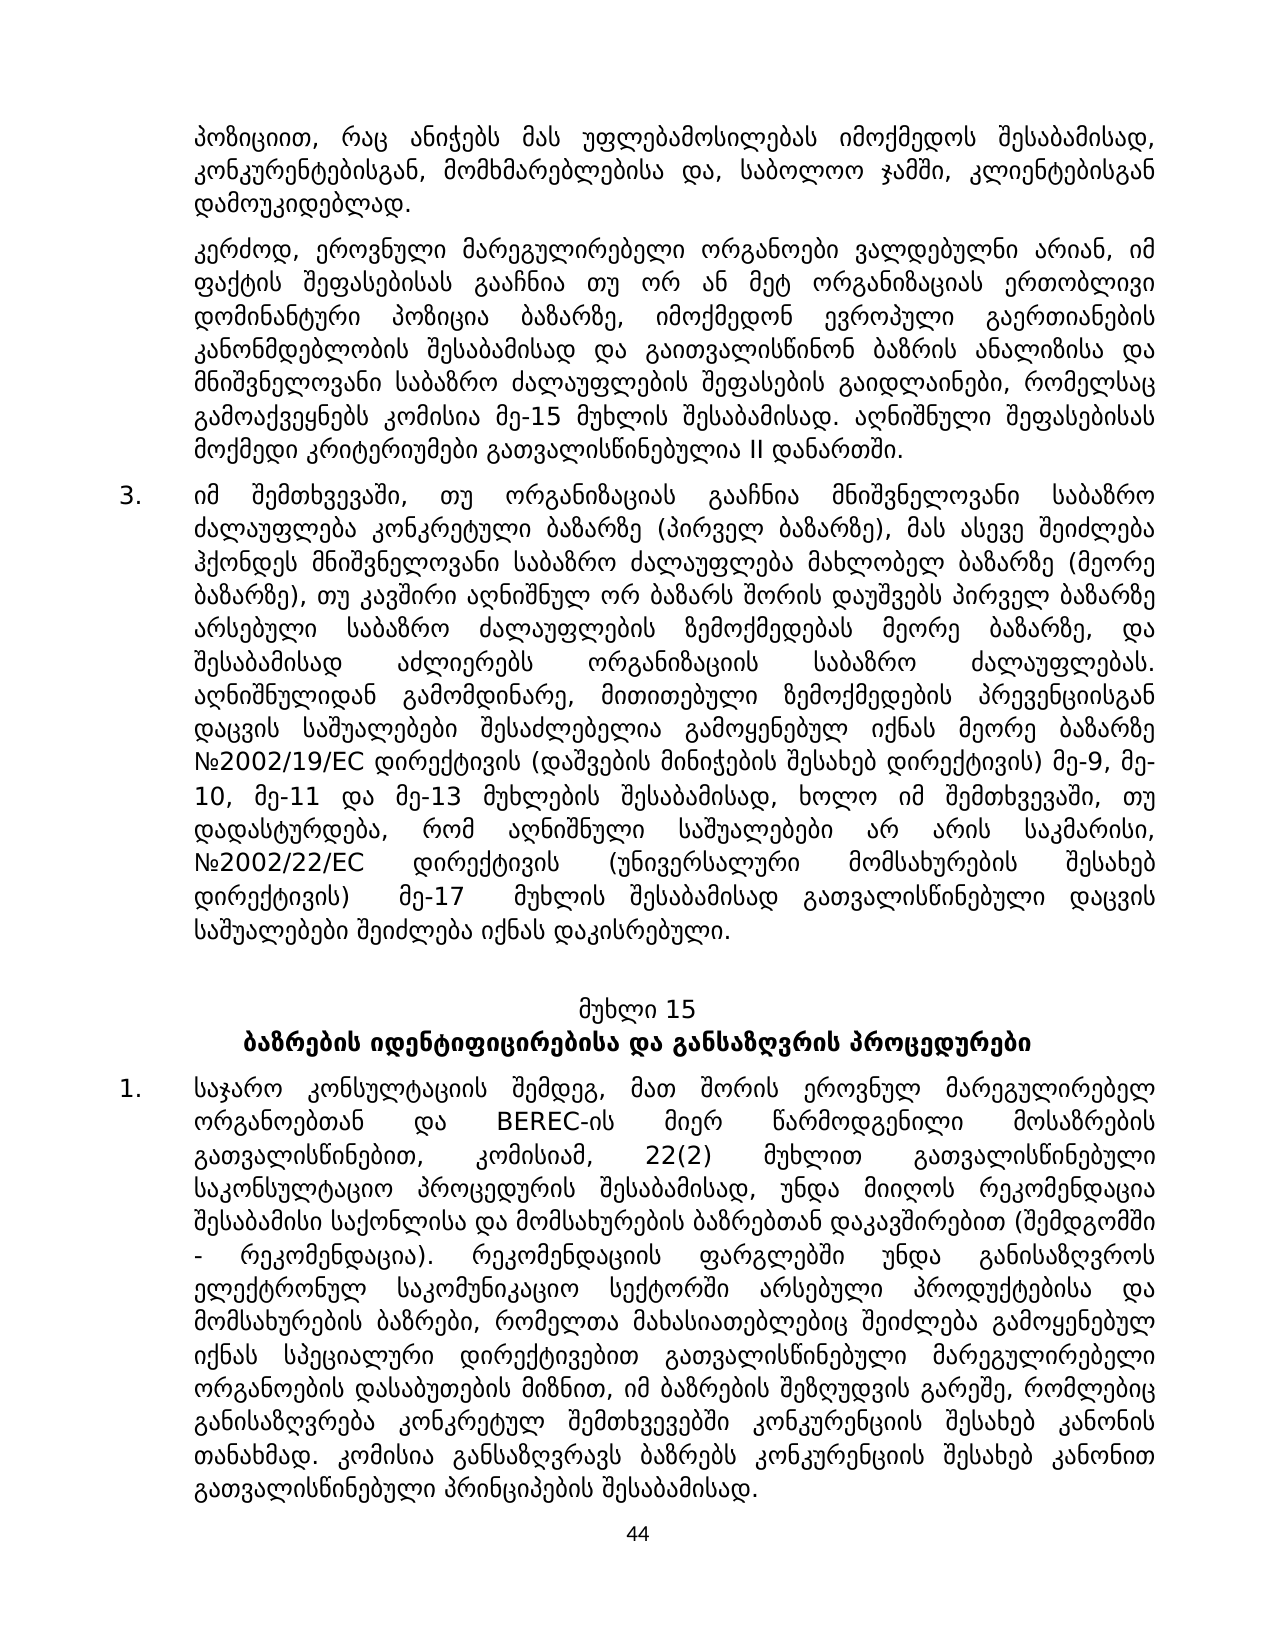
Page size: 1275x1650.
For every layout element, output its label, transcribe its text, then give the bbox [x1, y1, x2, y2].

text 3. იმ შემთხვევაში, თუ ორგანიზაციას გააჩნია მნიშვნელოვანი საბაზრო ძალაუფლება კონკრეტული ბაზარზე (პირველ ბაზარზე), მას ასევე შეიძლება ჰქონდეს მნიშვნელოვანი საბაზრო ძალაუფლება მახლობელ ბაზარზე (მეორე ბაზარზე), თუ კავშირი აღნიშნულ ორ ბაზარს შორის დაუშვებს პირველ ბაზარზე არსებული საბაზრო ძალაუფლების ზემოქმედებას მეორე ბაზარზე, და შესაბამისად აძლიერებს ორგანიზაციის საბაზრო ძალაუფლებას. აღნიშნულიდან გამომდინარე, მითითებული ზემოქმედების პრევენციისგან დაცვის საშუალებები შესაძლებელია გამოყენებულ იქნას მეორე ბაზარზე №2002/19/EC დირექტივის (დაშვების მინიჭების შესახებ დირექტივის) მე-9, მე-10, მე-11 და მე-13 მუხლების შესაბამისად, ხოლო იმ შემთხვევაში, თუ დადასტურდება, რომ აღნიშნული საშუალებები არ არის საკმარისი, №2002/22/EC დირექტივის (უნივერსალური მომსახურების შესახებ დირექტივის) მე-17 მუხლის შესაბამისად გათვალისწინებული დაცვის საშუალებები შეიძლება იქნას დაკისრებული. [118, 477, 1156, 945]
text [118, 118, 1156, 218]
text 1. საჯარო კონსულტაციის შემდეგ, მათ შორის ეროვნულ მარეგულირებელ ორგანოებთან და BEREC-ის მიერ წარმოდგენილი მოსაზრების გათვალისწინებით, კომისიამ, 22(2) მუხლით გათვალისწინებული საკონსულტაციო პროცედურის შესაბამისად, უნდა მიიღოს რეკომენდაცია შესაბამისი საქონლისა და მომსახურების ბაზრებთან დაკავშირებით (შემდგომში - რეკომენდაცია). რეკომენდაციის ფარგლებში უნდა განისაზღვროს ელექტრონულ საკომუნიკაციო სექტორში არსებული პროდუქტებისა და მომსახურების ბაზრები, რომელთა მახასიათებლებიც შეიძლება გამოყენებულ იქნას სპეციალური დირექტივებით გათვალისწინებული მარეგულირებელი ორგანოების დასაბუთების მიზნით, იმ ბაზრების შეზღუდვის გარეშე, რომლებიც განისაზღვრება კონკრეტულ შემთხვევებში კონკურენციის შესახებ კანონის თანახმად. კომისია განსაზღვრავს ბაზრებს კონკურენციის შესახებ კანონით გათვალისწინებული პრინციპების შესაბამისად. [118, 1070, 1156, 1503]
text მუხლი 15 [118, 991, 1156, 1024]
text ბაზრების იდენტიფიცირებისა და განსაზღვრის პროცედურები [118, 1024, 1156, 1057]
text კერძოდ, ეროვნული მარეგულირებელი ორგანოები ვალდებულნი არიან, იმ ფაქტის შეფასებისას გააჩნია თუ ორ ან მეტ ორგანიზაციას ერთობლივი დომინანტური პოზიცია ბაზარზე, იმოქმედონ ევროპული გაერთიანების კანონმდებლობის შესაბამისად და გაითვალისწინონ ბაზრის ანალიზისა და მნიშვნელოვანი საბაზრო ძალაუფლების შეფასების გაიდლაინები, რომელსაც გამოაქვეყნებს კომისია მე-15 მუხლის შესაბამისად. აღნიშნული შეფასებისას მოქმედი კრიტერიუმები გათვალისწინებულია II დანართში. [193, 231, 1156, 464]
